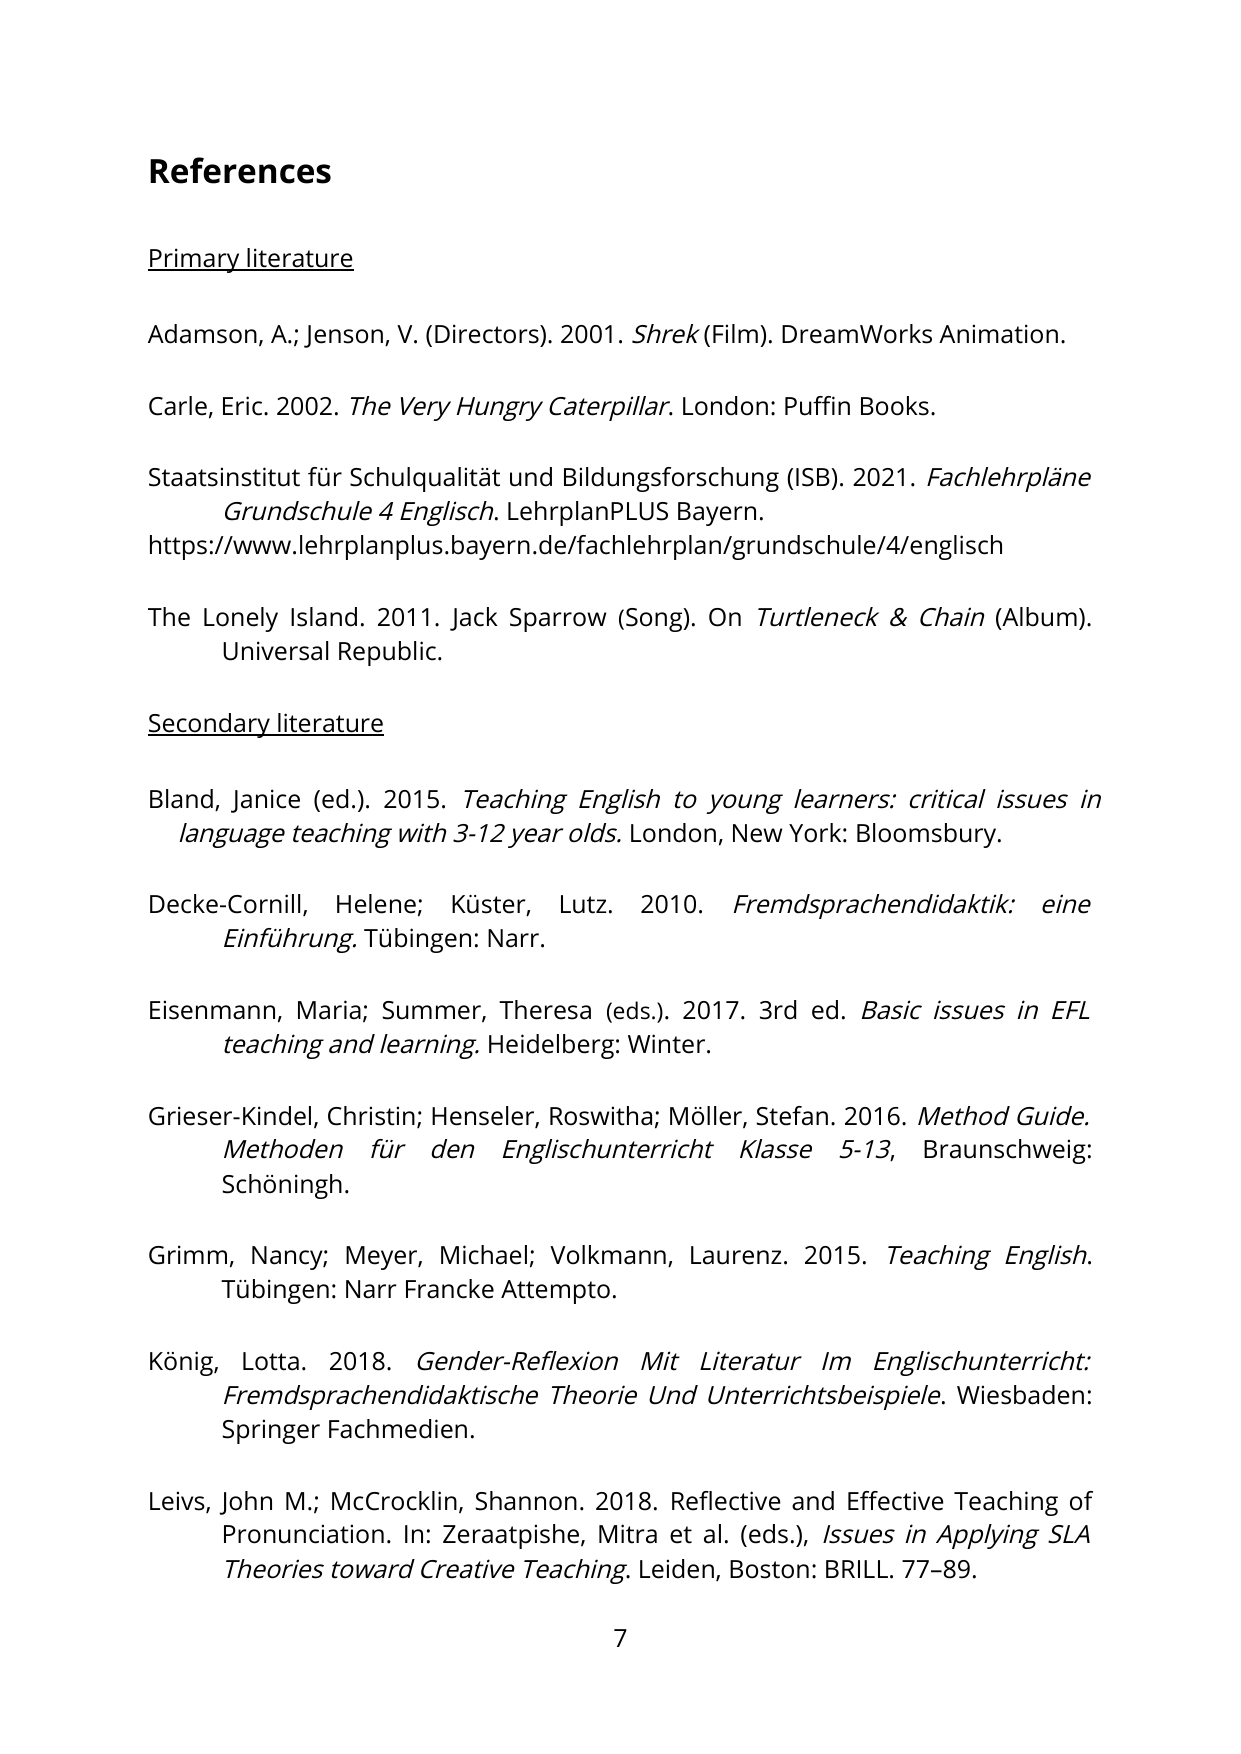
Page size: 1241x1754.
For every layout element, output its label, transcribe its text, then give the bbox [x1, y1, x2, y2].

text Eisenmann, Maria; Summer, Theresa (eds.). 2017. 3rd ed. Basic issues in EFL teaching and learning. Heidelberg: Winter. [148, 992, 1093, 1061]
list References [148, 148, 1093, 193]
text Leivs, John M.; McCrocklin, Shannon. 2018. Reflective and Effective Teaching of Pronunciation. In: Zeraatpishe, Mitra et al. (eds.), Issues in Applying SLA Theories toward Creative Teaching. Leiden, Boston: BRILL. 77–89. [148, 1483, 1093, 1585]
text Bland, Janice (ed.). 2015. Teaching English to young learners: critical issues in language teaching with 3-12 year olds. London, New York: Bloomsbury. [148, 781, 1104, 849]
text The Lonely Island. 2011. Jack Sparrow (Song). On Turtleneck & Chain (Album). Universal Republic. [148, 599, 1093, 668]
text Decke-Cornill, Helene; Küster, Lutz. 2010. Fremdsprachendidaktik: eine Einführung. Tübingen: Narr. [148, 887, 1093, 955]
text Grimm, Nancy; Meyer, Michael; Volkmann, Laurenz. 2015. Teaching English. Tübingen: Narr Francke Attempto. [148, 1238, 1093, 1306]
text Primary literature [148, 241, 1093, 275]
text https://www.lehrplanplus.bayern.de/fachlehrplan/grundschule/4/englisch [148, 528, 1093, 562]
text Staatsinstitut für Schulqualität und Bildungsforschung (ISB). 2021. Fachlehrpläne Grundschule 4 Englisch. LehrplanPLUS Bayern. [148, 460, 1093, 528]
text Carle, Eric. 2002. The Very Hungry Caterpillar. London: Puffin Books. [148, 388, 1093, 422]
text König, Lotta. 2018. Gender-Reflexion Mit Literatur Im Englischunterricht: Fremdsprachendidaktische Theorie Und Unterrichtsbeispiele. Wiesbaden: Springer Fachmedien. [148, 1343, 1093, 1446]
text Secondary literature [148, 705, 1093, 739]
text Grieser-Kindel, Christin; Henseler, Roswitha; Möller, Stefan. 2016. Method Guide. Methoden für den Englischunterricht Klasse 5-13, Braunschweig: Schöningh. [148, 1098, 1093, 1200]
text Adamson, A.; Jenson, V. (Directors). 2001. Shrek (Film). DreamWorks Animation. [148, 317, 1093, 351]
